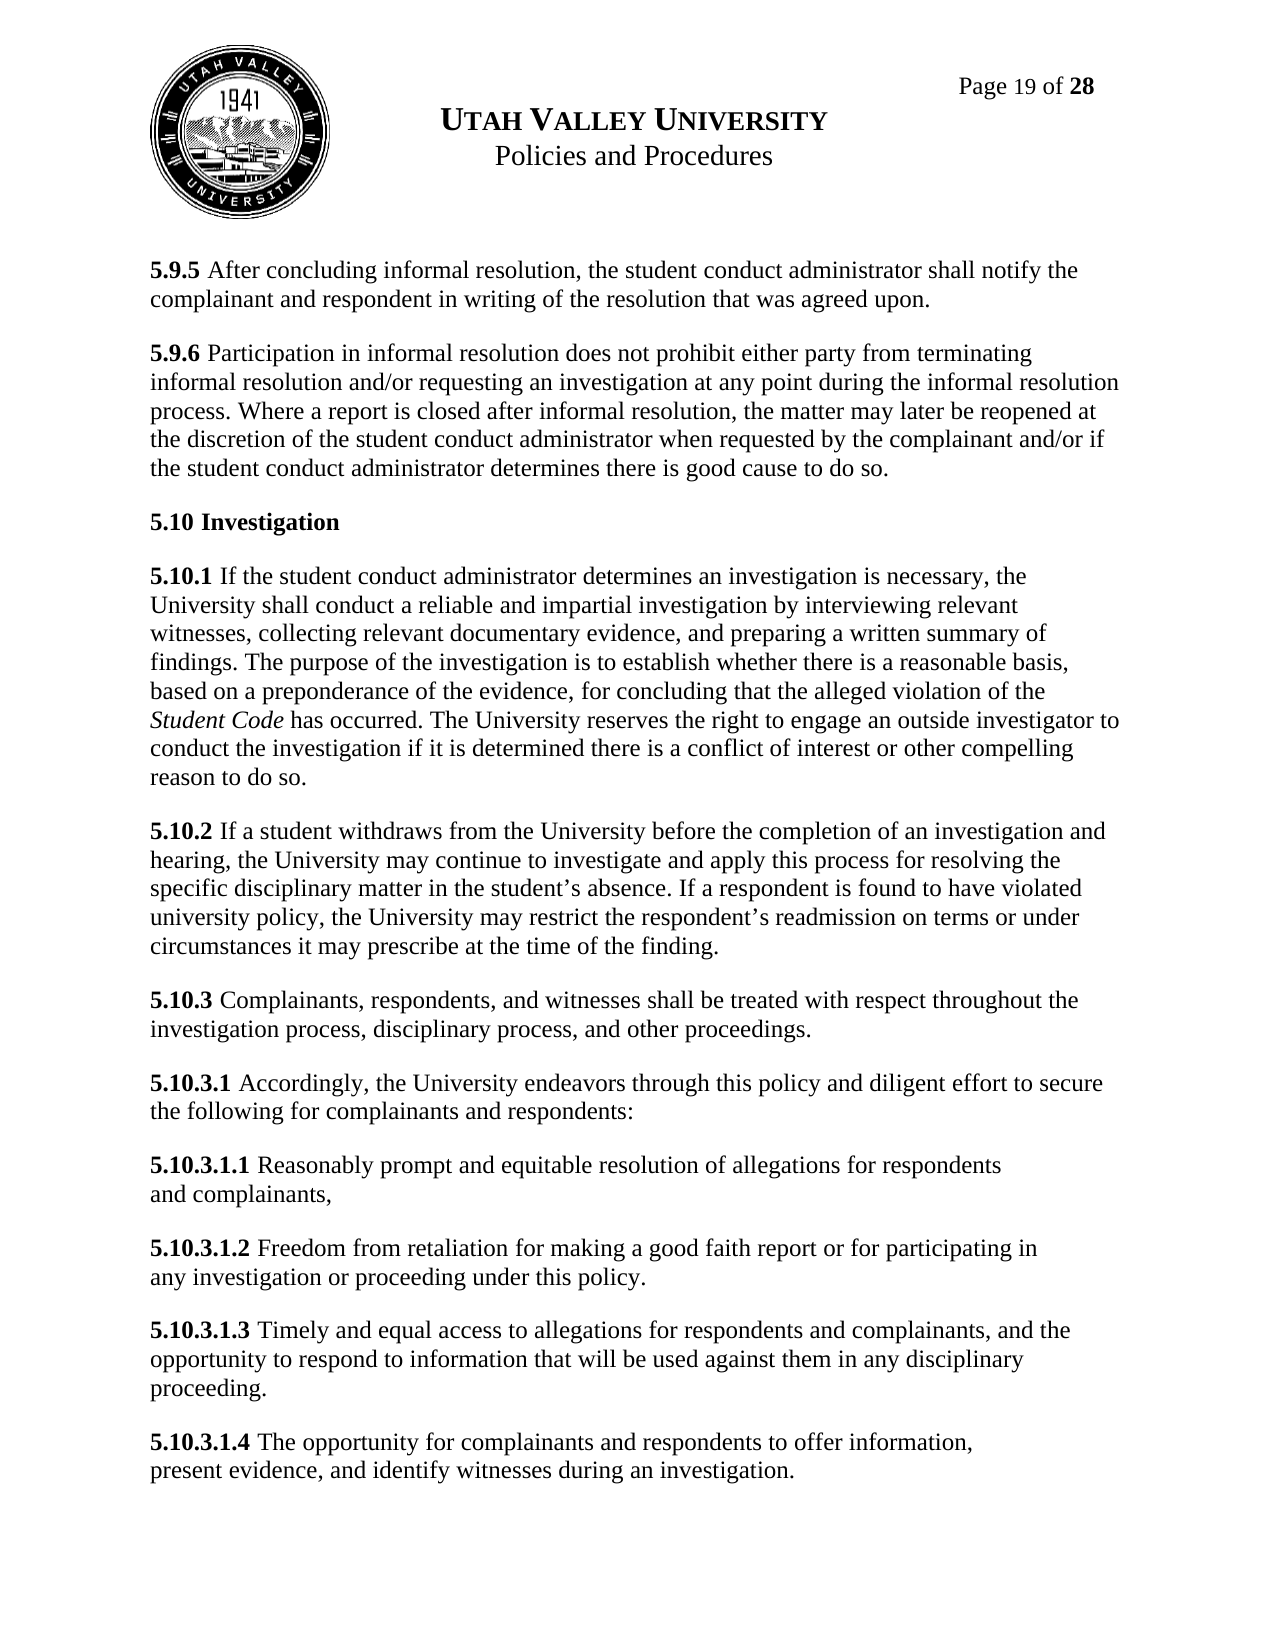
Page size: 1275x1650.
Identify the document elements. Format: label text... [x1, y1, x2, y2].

list After concluding informal resolution, the student conduct administrator shall notify the complainant and respondent in writing of the resolution that was agreed upon. [150, 256, 1079, 313]
list If a student withdraws from the University before the completion of an investigation and hearing, the University may continue to investigate and apply this process for resolving the specific disciplinary matter in the student’s absence. If a respondent is found to have violated university policy, the University may restrict the respondent’s readmission on terms or under circumstances it may prescribe at the time of the finding. [150, 816, 1106, 960]
list The opportunity for complainants and respondents to offer information, present evidence, and identify witnesses during an investigation. [150, 1427, 1051, 1484]
subtitle Investigation [150, 507, 1154, 536]
list Complainants, respondents, and witnesses shall be treated with respect throughout the investigation process, disciplinary process, and other proceedings. [150, 985, 1079, 1042]
picture [150, 45, 330, 219]
list If the student conduct administrator determines an investigation is necessary, the University shall conduct a reliable and impartial investigation by interviewing relevant witnesses, collecting relevant documentary evidence, and preparing a written summary of findings. The purpose of the investigation is to establish whether there is a reasonable basis, based on a preponderance of the evidence, for concluding that the alleged violation of the Student Code has occurred. The University reserves the right to engage an outside investigator to conduct the investigation if it is determined there is a conflict of interest or other compelling reason to do so. [150, 561, 1120, 791]
list Participation in informal resolution does not prohibit either party from terminating informal resolution and/or requesting an investigation at any point during the informal resolution process. Where a report is closed after informal resolution, the matter may later be reopened at the discretion of the student conduct administrator when requested by the complainant and/or if the student conduct administrator determines there is good cause to do so. [150, 338, 1124, 482]
list Freedom from retaliation for making a good faith report or for participating in any investigation or proceeding under this policy. [150, 1233, 1080, 1290]
list Timely and equal access to allegations for respondents and complainants, and the opportunity to respond to information that will be used against them in any disciplinary proceeding. [150, 1315, 1071, 1402]
list Accordingly, the University endeavors through this policy and diligent effort to secure the following for complainants and respondents: [150, 1068, 1103, 1125]
list Reasonably prompt and equitable resolution of allegations for respondents and complainants, [150, 1150, 1044, 1208]
